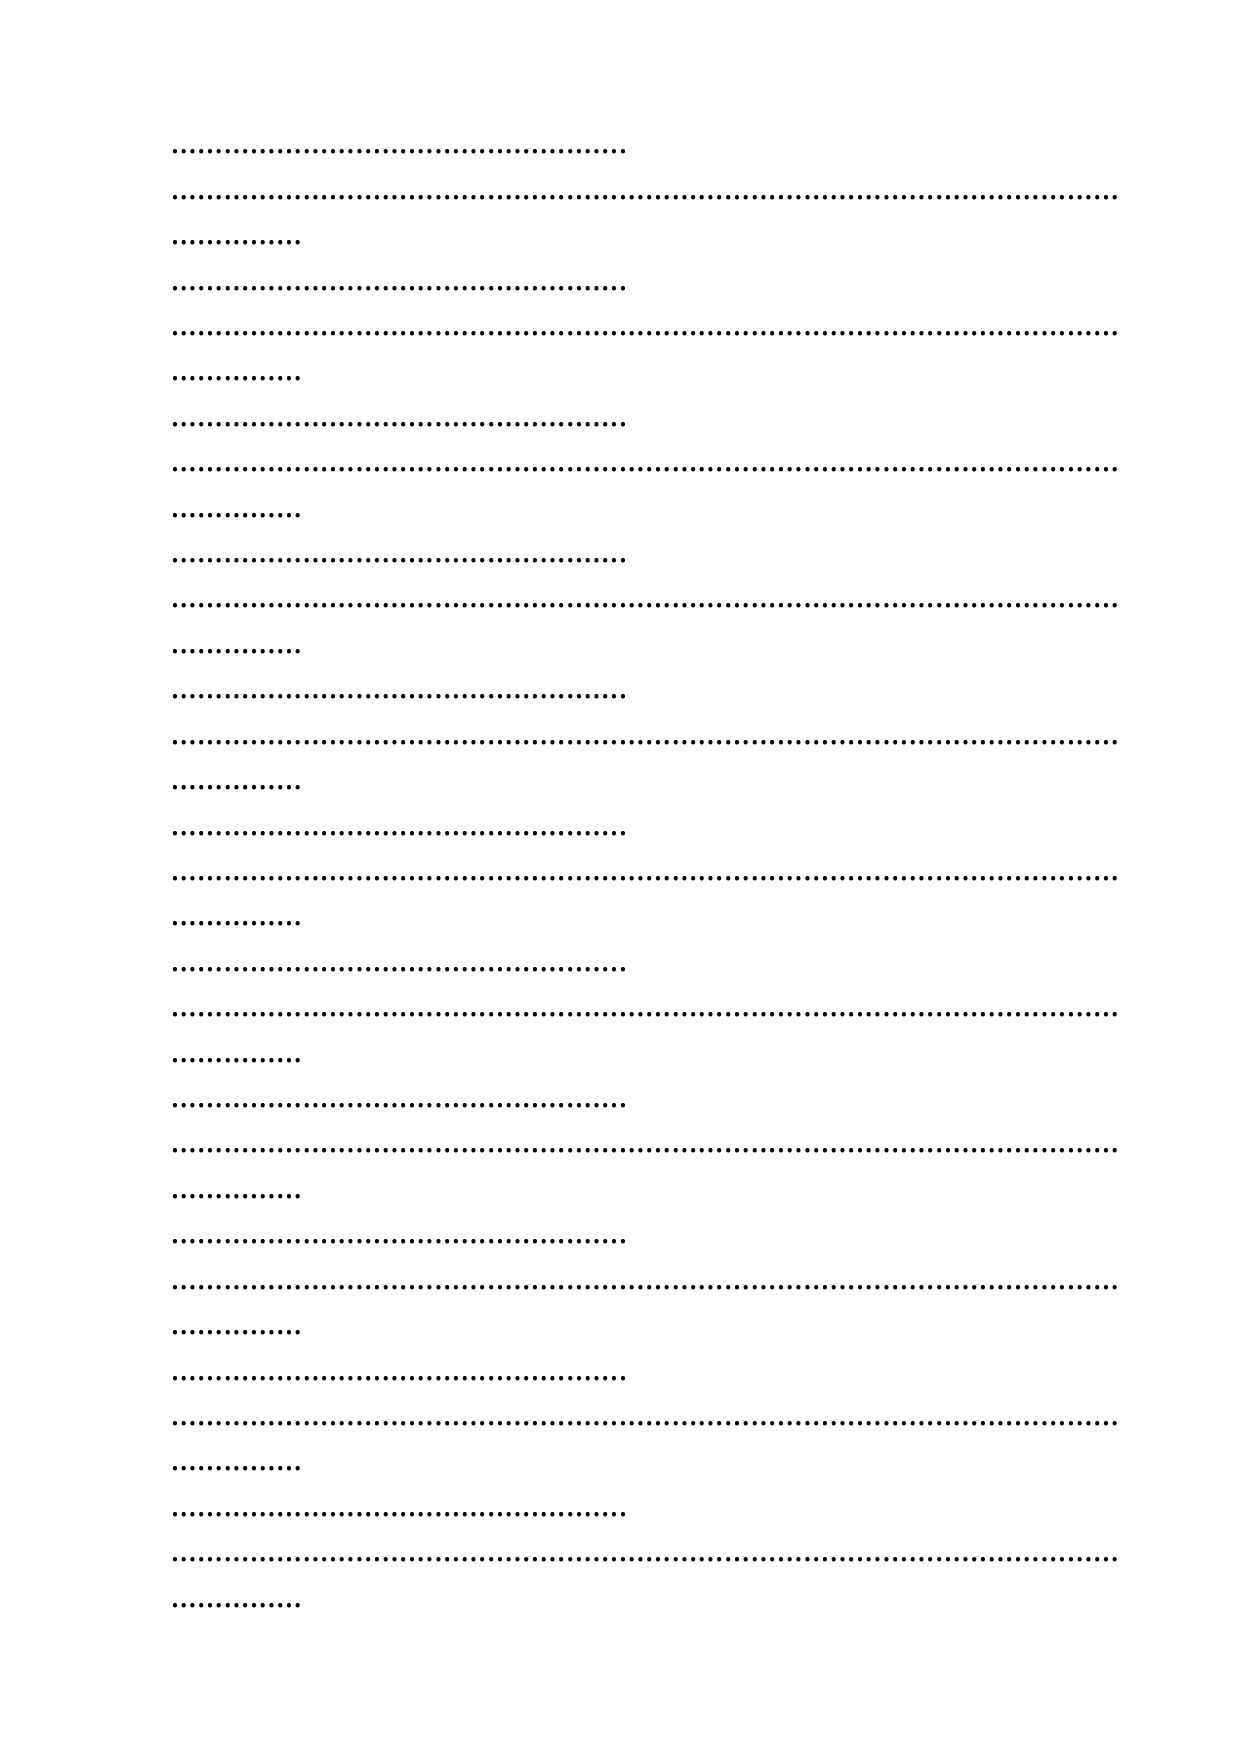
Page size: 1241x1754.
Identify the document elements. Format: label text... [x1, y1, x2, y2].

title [170, 254, 1122, 391]
title …………………………………………….…………………………………………………………………………………………………………… [170, 1072, 1122, 1208]
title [170, 1344, 1122, 1481]
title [170, 1481, 1122, 1617]
title …………………………………………….…………………………………………………………………………………………………………… [170, 527, 1122, 663]
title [170, 1208, 1122, 1344]
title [170, 391, 1122, 527]
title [170, 118, 1122, 254]
title …………………………………………….…………………………………………………………………………………………………………… [170, 936, 1122, 1072]
title …………………………………………….…………………………………………………………………………………………………………… [170, 663, 1122, 799]
title …………………………………………….…………………………………………………………………………………………………………… [170, 799, 1122, 936]
